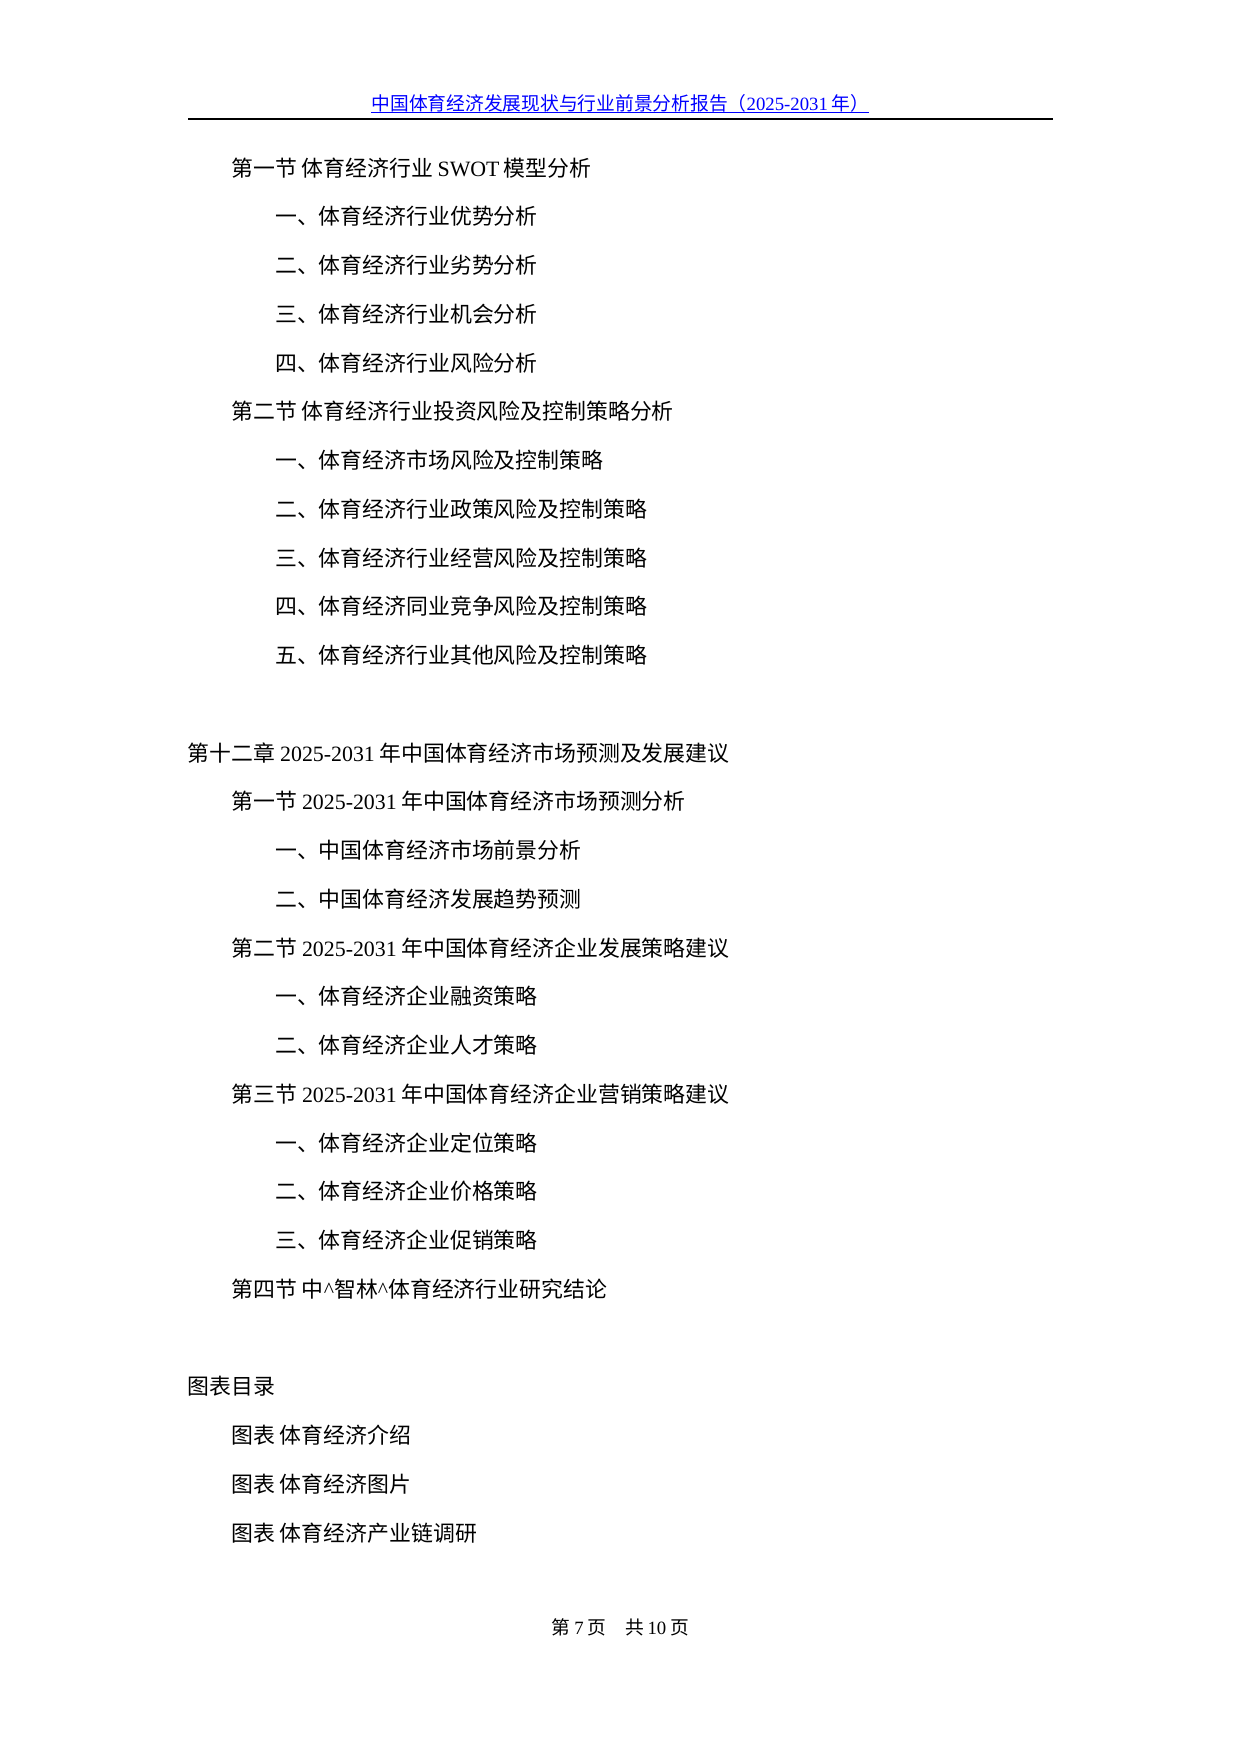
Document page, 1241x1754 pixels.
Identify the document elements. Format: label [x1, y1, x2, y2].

text [187, 150, 1053, 1548]
